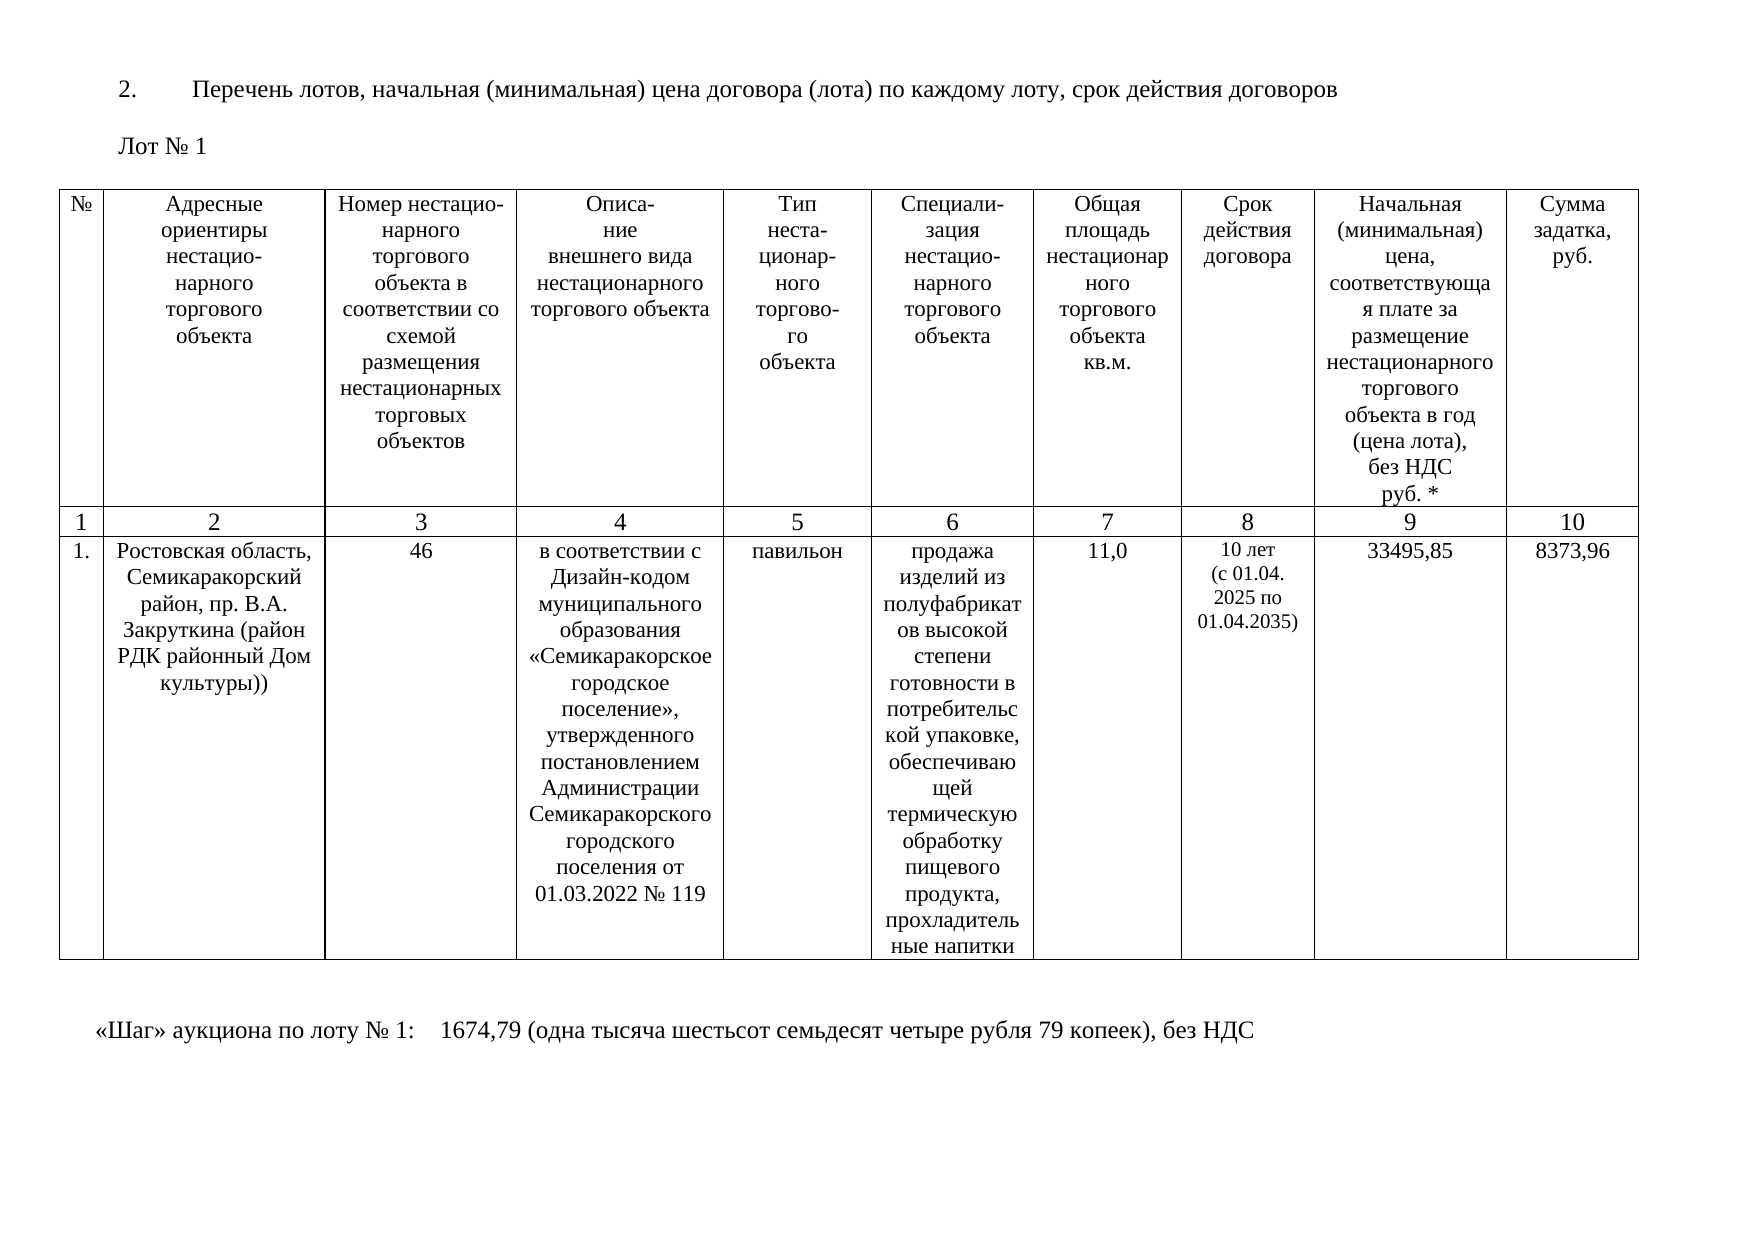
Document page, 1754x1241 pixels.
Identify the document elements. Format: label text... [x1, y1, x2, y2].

table_cell 10 [1507, 507, 1638, 536]
table_cell 33495,85 [1315, 537, 1506, 959]
table_cell в соответствии с Дизайн-кодом муниципального образования «Семикаракорское городское поселение», утвержденного постановлением Администрации Семикаракорского городского поселения от 01.03.2022 № 119 [517, 537, 723, 959]
table_header Специали- зация нестацио- нарного торгового объекта [872, 190, 1033, 506]
table_header Срок действия договора [1182, 190, 1314, 506]
table_cell 10 лет (с 01.04. 2025 по 01.04.2035) [1182, 537, 1314, 959]
text «Шаг» аукциона по лоту № 1: 1674,79 (одна тысяча шестьсот семьдесят четыре рубля 79 копеек), без НДС [88, 1015, 1695, 1043]
table_cell 6 [872, 507, 1033, 536]
table_cell 11,0 [1034, 537, 1181, 959]
table_cell 46 [326, 537, 516, 959]
table_header Общая площадь нестационарного торгового объекта кв.м. [1034, 190, 1181, 506]
table_cell Ростовская область, Семикаракорский район, пр. В.А. Закруткина (район РДК районный Дом культуры)) [104, 537, 324, 959]
table_header Описа- ние внешнего вида нестационарного торгового объекта [517, 190, 723, 506]
table_header Начальная (минимальная) цена, соответствующая плате за размещение нестационарного торгового объекта в год (цена лота), без НДС руб. * [1315, 190, 1506, 506]
table_cell 9 [1315, 507, 1506, 536]
table_header Сумма задатка, руб. [1507, 190, 1638, 506]
table_cell 4 [517, 507, 723, 536]
table_cell продажа изделий из полуфабрикатов высокой степени готовности в потребительской упаковке, обеспечивающей термическую обработку пищевого продукта, прохладительные напитки [872, 537, 1033, 959]
text 2. Перечень лотов, начальная (минимальная) цена договора (лота) по каждому лоту, срок действия договоров [118, 74, 1695, 103]
table_cell 5 [724, 507, 871, 536]
table_header Номер нестацио-нарного торгового объекта в соответствии со схемой размещения нестационарных торговых объектов [326, 190, 516, 506]
table_cell 1. [60, 537, 103, 959]
table_header № [60, 190, 103, 506]
table_header Адресные ориентиры нестацио- нарного торгового объекта [104, 190, 324, 506]
table_cell 1 [60, 507, 103, 536]
text Лот № 1 [118, 131, 1695, 160]
table_cell 8 [1182, 507, 1314, 536]
table_cell 3 [326, 507, 516, 536]
table_cell павильон [724, 537, 871, 959]
table_cell 7 [1034, 507, 1181, 536]
table_header Тип неста- ционар- ного торгово- го объекта [724, 190, 871, 506]
table_cell 8373,96 [1507, 537, 1638, 959]
table_cell 2 [104, 507, 324, 536]
